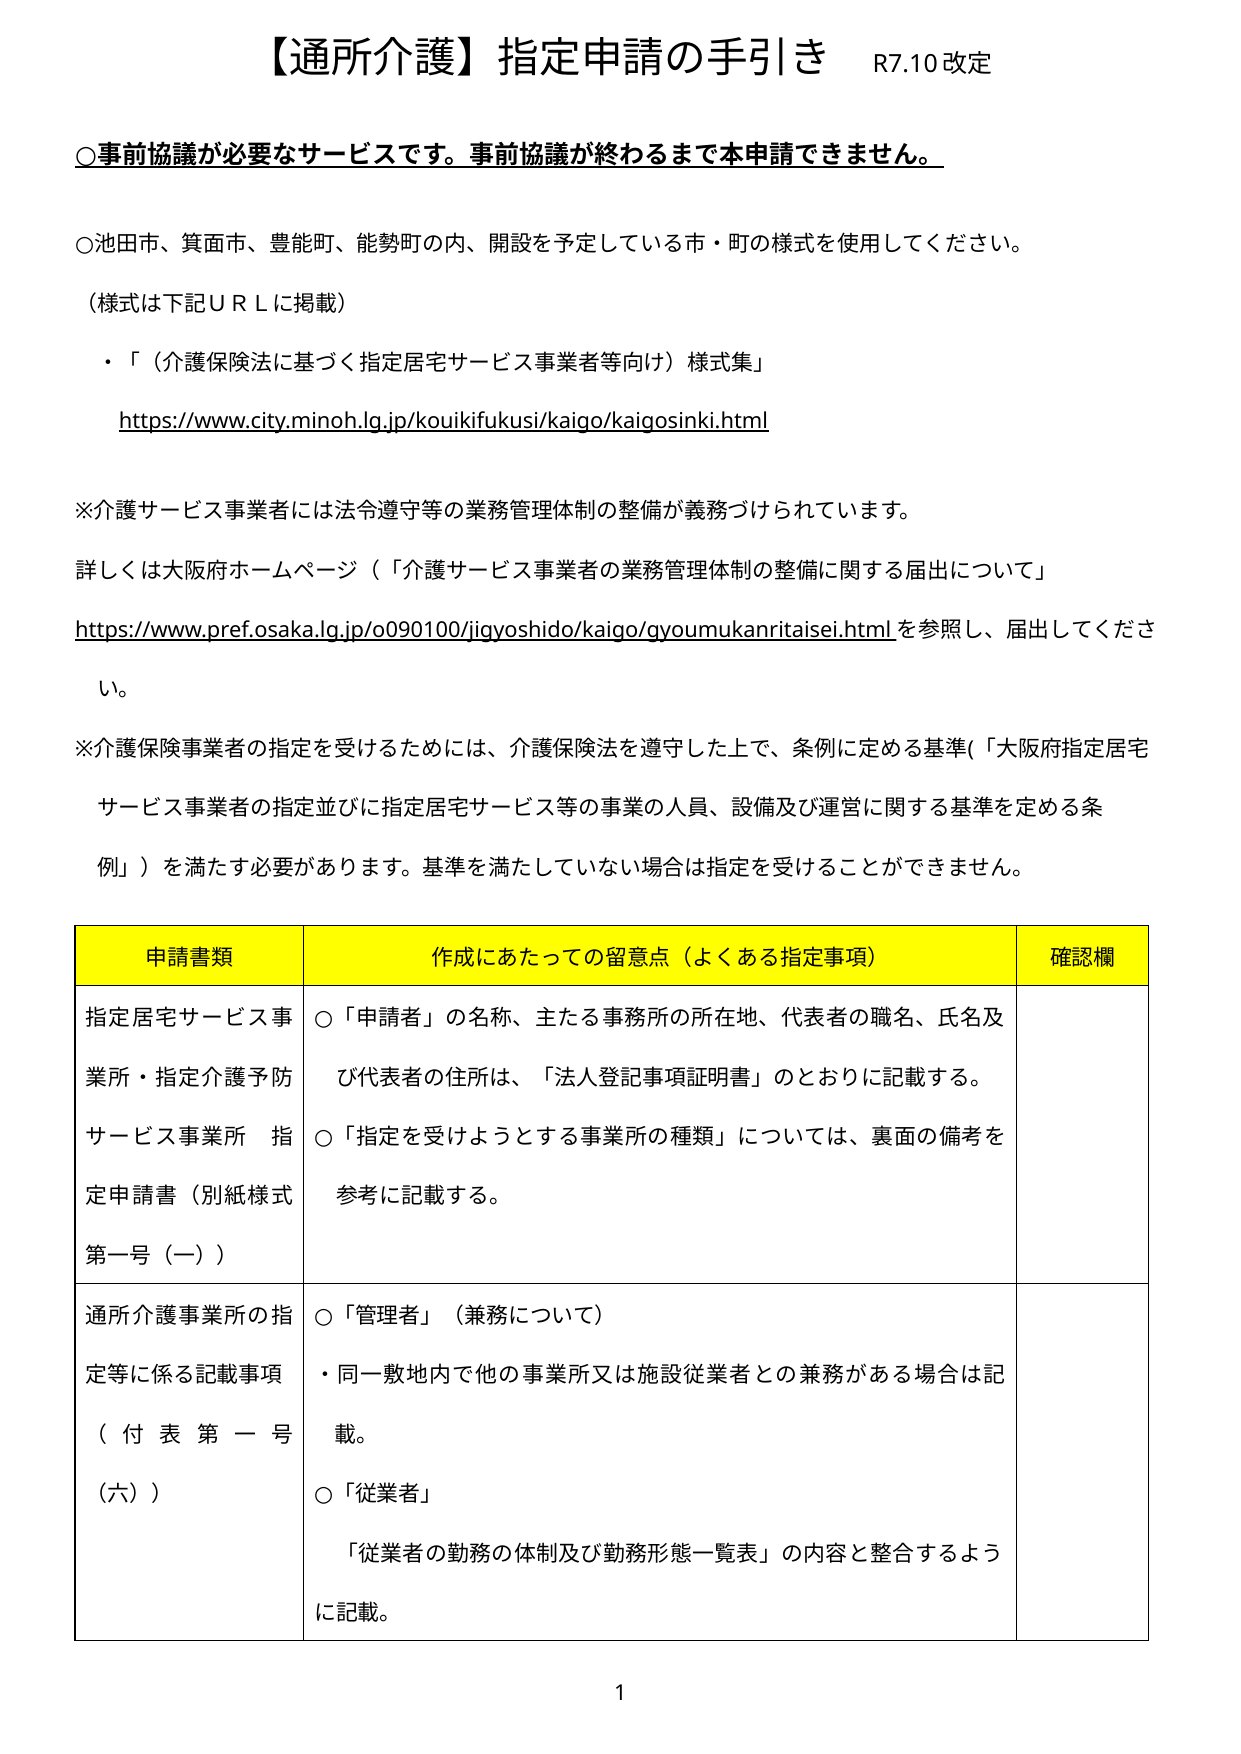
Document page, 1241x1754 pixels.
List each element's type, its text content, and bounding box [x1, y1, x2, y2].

text ○事前協議が必要なサービスです。事前協議が終わるまで本申請できません。 [75, 123, 1165, 183]
table_cell [1017, 986, 1148, 1283]
text （様式は下記ＵＲＬに掲載） [75, 272, 1165, 331]
table_header 確認欄 [1017, 926, 1148, 985]
text ※介護サービス事業者には法令遵守等の業務管理体制の整備が義務づけられています。 [75, 479, 1165, 539]
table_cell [76, 1284, 303, 1640]
table_header 申請書類 [76, 926, 303, 985]
text 詳しくは大阪府ホームページ（「介護サービス事業者の業務管理体制の整備に関する届出について」 [75, 539, 1165, 598]
text ・「（介護保険法に基づく指定居宅サービス事業者等向け）様式集」 [75, 331, 1165, 390]
text ※介護保険事業者の指定を受けるためには、介護保険法を遵守した上で、条例に定める基準(「大阪府指定居宅サービス事業者の指定並びに指定居宅サービス等の事業の人員、設備及び運営に関する基準を定める条例」）を満たす必要があります。基準を満たしていない場合は指定を受けることができません。 [75, 717, 1165, 895]
text ○池田市、箕面市、豊能町、能勢町の内、開設を予定している市・町の様式を使用してください。 [75, 212, 1165, 272]
text https://www.pref.osaka.lg.jp/o090100/jigyoshido/kaigo/gyoumukanritaisei.htmlを参照し、届出してください。 [75, 598, 1165, 717]
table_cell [304, 1284, 1016, 1640]
text https://www.city.minoh.lg.jp/kouikifukusi/kaigo/kaigosinki.html [75, 390, 1165, 450]
table_cell 指定居宅サービス事業所・指定介護予防サービス事業所 指定申請書（別紙様式第一号（一）） [76, 986, 303, 1283]
table_cell ○「申請者」の名称、主たる事務所の所在地、代表者の職名、氏名及び代表者の住所は、「法人登記事項証明書」のとおりに記載する。 ○「指定を受けようとする事業所の種類」については、裏面の備考を参考に記載する。 [304, 986, 1016, 1283]
table_header 作成にあたっての留意点（よくある指定事項） [304, 926, 1016, 985]
table_cell [1017, 1284, 1148, 1640]
